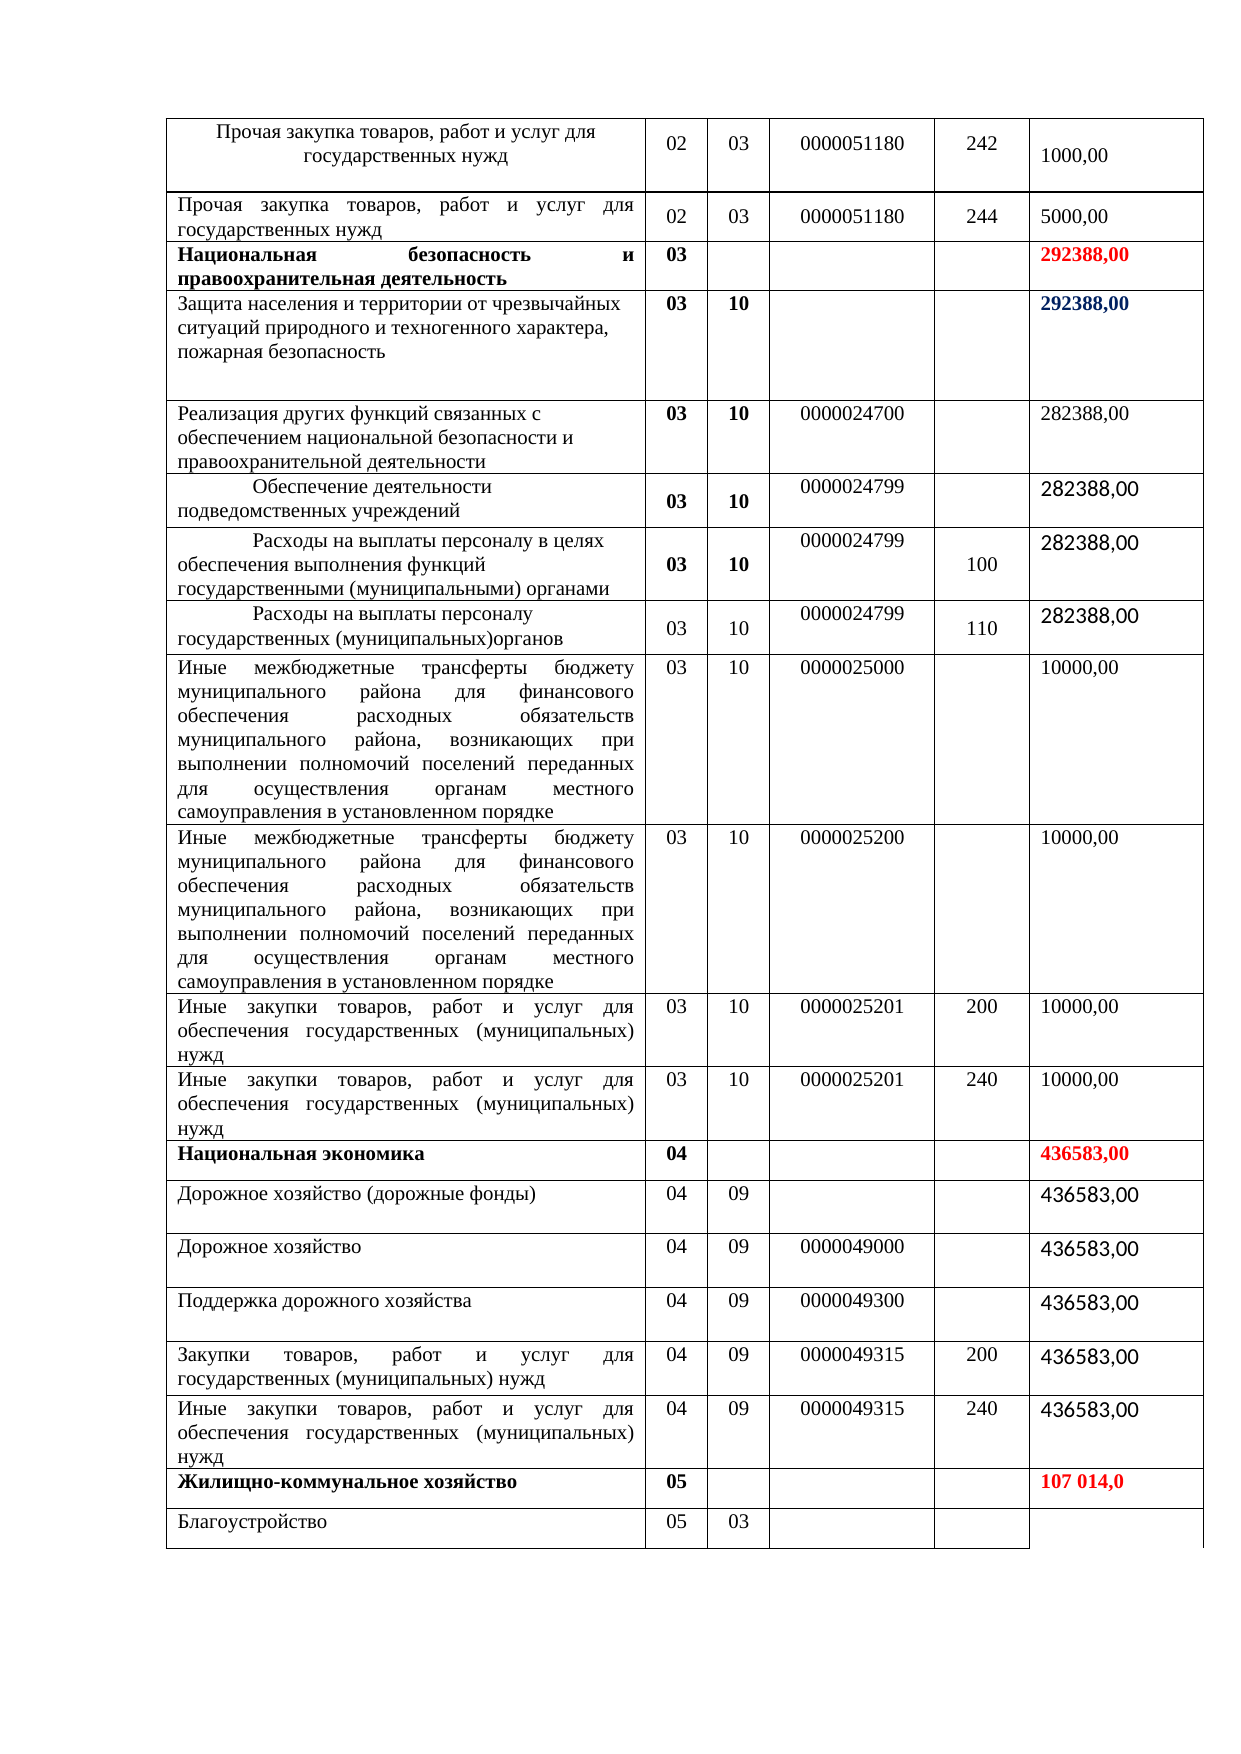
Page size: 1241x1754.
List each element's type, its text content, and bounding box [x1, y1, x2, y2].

table_cell Расходы на выплаты персоналу в целях обеспечения выполнения функций государственными (муниципальными) органами [167, 528, 645, 600]
table_cell [935, 401, 1029, 473]
table_cell 282388,00 [1030, 601, 1203, 654]
table_cell 10 [708, 1067, 769, 1139]
table_cell Защита населения и территории от чрезвычайных ситуаций природного и техногенного характера, пожарная безопасность [167, 291, 645, 400]
table_cell 10 [708, 474, 769, 527]
table_cell 240 [935, 1067, 1029, 1139]
table_cell 0000025201 [770, 994, 934, 1066]
table_cell 100 [935, 528, 1029, 600]
table_cell Иные закупки товаров, работ и услуг для обеспечения государственных (муниципальных) нужд [167, 1067, 645, 1139]
table_cell 05 [646, 1509, 707, 1548]
table_cell [770, 1141, 934, 1179]
table_cell 09 [708, 1181, 769, 1233]
table_cell 10 [708, 825, 769, 993]
table_cell 04 [646, 1288, 707, 1341]
table_cell 282388,00 [1030, 528, 1203, 600]
table_cell 282388,00 [1030, 474, 1203, 527]
table_cell 0000049315 [770, 1342, 934, 1394]
table_cell Иные закупки товаров, работ и услуг для обеспечения государственных (муниципальных) нужд [167, 994, 645, 1066]
table_cell [935, 1469, 1029, 1508]
table_cell 242 [935, 119, 1029, 191]
table_cell 03 [708, 119, 769, 191]
table_cell 0000051180 [770, 193, 934, 241]
table_cell [708, 242, 769, 290]
table_cell [770, 242, 934, 290]
table_cell 436583,00 [1030, 1396, 1203, 1468]
table_cell [935, 825, 1029, 993]
table_cell Расходы на выплаты персоналу государственных (муниципальных)органов [167, 601, 645, 654]
table_cell 03 [708, 193, 769, 241]
table_cell 240 [935, 1396, 1029, 1468]
table_cell 436583,00 [1030, 1141, 1203, 1179]
table_cell 03 [646, 994, 707, 1066]
table_cell 0000025000 [770, 655, 934, 823]
table_cell 5000,00 [1030, 193, 1203, 241]
table_cell 10 [708, 528, 769, 600]
table_cell 436583,00 [1030, 1181, 1203, 1233]
table_cell 200 [935, 994, 1029, 1066]
table_cell 10000,00 [1030, 1067, 1203, 1139]
table_cell Иные межбюджетные трансферты бюджету муниципального района для финансового обеспечения расходных обязательств муниципального района, возникающих при выполнении полномочий поселений переданных для осуществления органам местного самоуправления в установленном порядке [167, 825, 645, 993]
table_cell 10000,00 [1030, 994, 1203, 1066]
table_cell 09 [708, 1234, 769, 1287]
table_cell 09 [708, 1342, 769, 1394]
table_cell 107 014,0 [1030, 1469, 1203, 1508]
table_cell 0000025201 [770, 1067, 934, 1139]
table_cell Жилищно-коммунальное хозяйство [167, 1469, 645, 1508]
table_cell Прочая закупка товаров, работ и услуг для государственных нужд [167, 193, 645, 241]
table_cell 03 [646, 401, 707, 473]
table_cell 04 [646, 1342, 707, 1394]
table_cell [935, 1181, 1029, 1233]
table_cell 282388,00 [1030, 401, 1203, 473]
table_cell 03 [646, 291, 707, 400]
table_cell Благоустройство [167, 1509, 645, 1548]
table_cell [935, 242, 1029, 290]
table_cell 0000024799 [770, 528, 934, 600]
table_cell Обеспечение деятельности подведомственных учреждений [167, 474, 645, 527]
table_cell 09 [708, 1288, 769, 1341]
table_cell 03 [646, 825, 707, 993]
table_cell [770, 1469, 934, 1508]
table_cell 03 [646, 655, 707, 823]
table_cell 10 [708, 601, 769, 654]
table_cell [935, 291, 1029, 400]
table_cell Иные закупки товаров, работ и услуг для обеспечения государственных (муниципальных) нужд [167, 1396, 645, 1468]
table_cell 03 [646, 242, 707, 290]
table_cell 05 [646, 1469, 707, 1508]
table_cell [1030, 1509, 1203, 1548]
table_cell Дорожное хозяйство (дорожные фонды) [167, 1181, 645, 1233]
table_cell 04 [646, 1141, 707, 1179]
table_cell [935, 1509, 1029, 1548]
table_cell Прочая закупка товаров, работ и услуг для государственных нужд [167, 119, 645, 191]
table_cell 0000024700 [770, 401, 934, 473]
table_cell 436583,00 [1030, 1288, 1203, 1341]
table_cell 10 [708, 994, 769, 1066]
table_cell [935, 474, 1029, 527]
table_cell 200 [935, 1342, 1029, 1394]
table_cell 0000024799 [770, 474, 934, 527]
table_cell 10 [708, 655, 769, 823]
table_cell [708, 1141, 769, 1179]
table_cell Реализация других функций связанных с обеспечением национальной безопасности и правоохранительной деятельности [167, 401, 645, 473]
table_cell [708, 1469, 769, 1508]
table_cell [770, 1181, 934, 1233]
table_cell 03 [646, 528, 707, 600]
table_cell 03 [646, 601, 707, 654]
table_cell [935, 655, 1029, 823]
table_cell 0000051180 [770, 119, 934, 191]
table_cell 02 [646, 119, 707, 191]
table_cell 0000049000 [770, 1234, 934, 1287]
table_cell 0000049300 [770, 1288, 934, 1341]
table_cell 04 [646, 1396, 707, 1468]
table_cell 0000025200 [770, 825, 934, 993]
table_cell 1000,00 [1030, 119, 1203, 191]
table_cell 03 [646, 474, 707, 527]
table_cell [770, 1509, 934, 1548]
table_cell 0000024799 [770, 601, 934, 654]
table_cell 292388,00 [1030, 242, 1203, 290]
table_cell 0000049315 [770, 1396, 934, 1468]
table_cell [935, 1141, 1029, 1179]
table_cell 292388,00 [1030, 291, 1203, 400]
table_cell 04 [646, 1234, 707, 1287]
table_cell Закупки товаров, работ и услуг для государственных (муниципальных) нужд [167, 1342, 645, 1394]
table_cell [770, 291, 934, 400]
table_cell Иные межбюджетные трансферты бюджету муниципального района для финансового обеспечения расходных обязательств муниципального района, возникающих при выполнении полномочий поселений переданных для осуществления органам местного самоуправления в установленном порядке [167, 655, 645, 823]
table_cell 09 [708, 1396, 769, 1468]
table_cell 10 [708, 291, 769, 400]
table_cell Поддержка дорожного хозяйства [167, 1288, 645, 1341]
table_cell 244 [935, 193, 1029, 241]
table_cell 110 [935, 601, 1029, 654]
table_cell 03 [646, 1067, 707, 1139]
table_cell 10000,00 [1030, 825, 1203, 993]
table_cell Национальная безопасность и правоохранительная деятельность [167, 242, 645, 290]
table_cell 436583,00 [1030, 1342, 1203, 1394]
table_cell Дорожное хозяйство [167, 1234, 645, 1287]
table_cell Национальная экономика [167, 1141, 645, 1179]
table_cell 02 [646, 193, 707, 241]
table_cell 436583,00 [1030, 1234, 1203, 1287]
table_cell [935, 1288, 1029, 1341]
table_cell 04 [646, 1181, 707, 1233]
table_cell 10 [708, 401, 769, 473]
table_cell 10000,00 [1030, 655, 1203, 823]
table_cell [935, 1234, 1029, 1287]
table_cell 03 [708, 1509, 769, 1548]
